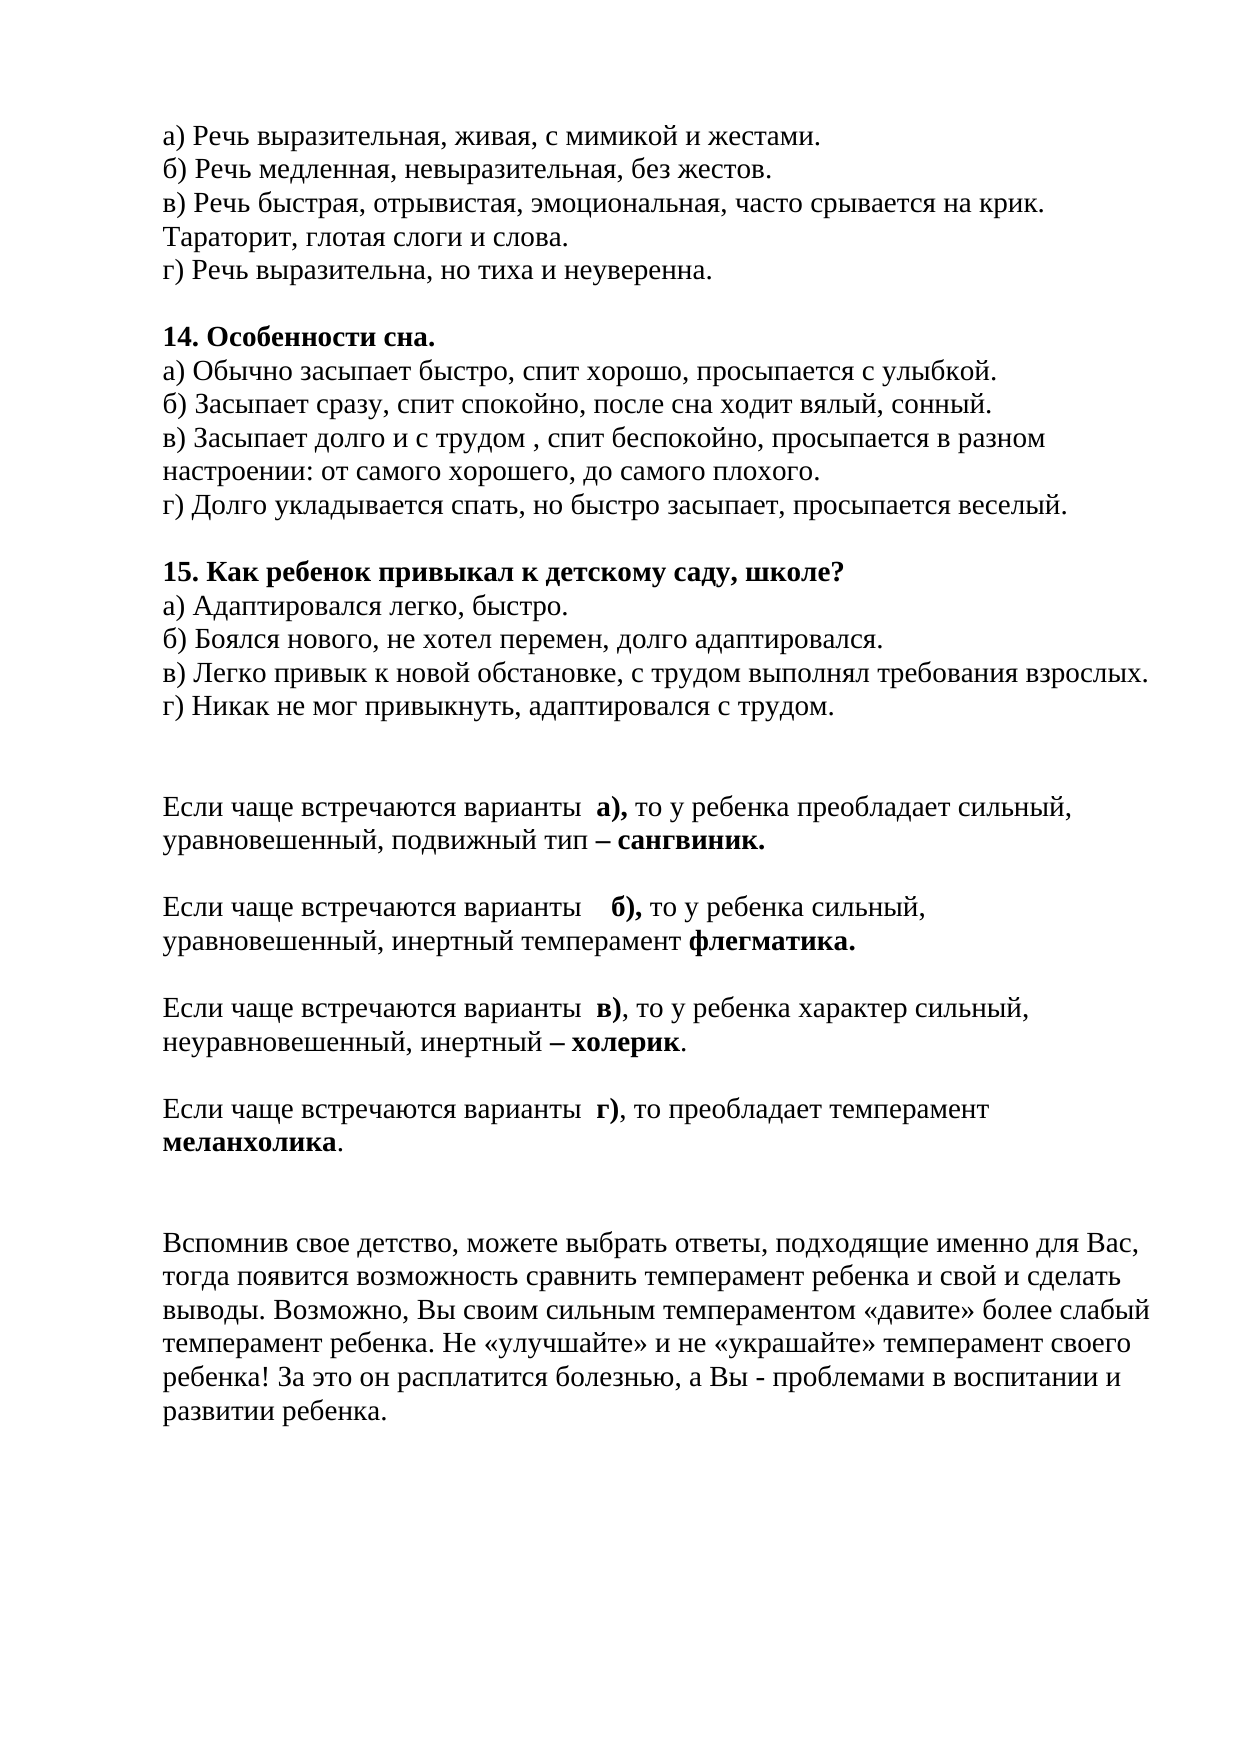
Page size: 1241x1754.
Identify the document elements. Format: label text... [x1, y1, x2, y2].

text 15. Как ребенок привыкал к детскому саду, школе? [162, 521, 1152, 588]
text а) Адаптировался легко, быстро. б) Боялся нового, не хотел перемен, долго адаптировался. в) Легко привык к новой обстановке, с трудом выполнял требования взрослых. г) Никак не мог привыкнуть, адаптировался с трудом. [162, 588, 1152, 722]
text 14. Особенности сна. [162, 286, 1152, 353]
text а) Обычно засыпает быстро, спит хорошо, просыпается с улыбкой. б) Засыпает сразу, спит спокойно, после сна ходит вялый, сонный. в) Засыпает долго и с трудом , спит беспокойно, просыпается в разном настроении: от самого хорошего, до самого плохого. г) Долго укладывается спать, но быстро засыпает, просыпается веселый. [162, 353, 1152, 521]
text а) Речь выразительная, живая, с мимикой и жестами. б) Речь медленная, невыразительная, без жестов. в) Речь быстрая, отрывистая, эмоциональная, часто срывается на крик. Тараторит, глотая слоги и слова. г) Речь выразительна, но тиха и неуверенна. [162, 118, 1152, 286]
text Если чаще встречаются варианты а), то у ребенка преобладает сильный, уравновешенный, подвижный тип – сангвиник. Если чаще встречаются варианты б), то у ребенка сильный, уравновешенный, инертный темперамент флегматика. Если чаще встречаются варианты в), то у ребенка характер сильный, неуравновешенный, инертный – холерик. Если чаще встречаются варианты г), то преобладает темперамент меланхолика. Вспомнив свое детство, можете выбрать ответы, подходящие именно для Вас, тогда появится возможность сравнить темперамент ребенка и свой и сделать выводы. Возможно, Вы своим сильным темпераментом «давите» более слабый темперамент ребенка. Не «улучшайте» и не «украшайте» темперамент своего ребенка! За это он расплатится болезнью, а Вы - проблемами в воспитании и развитии ребенка. [162, 722, 1152, 1426]
